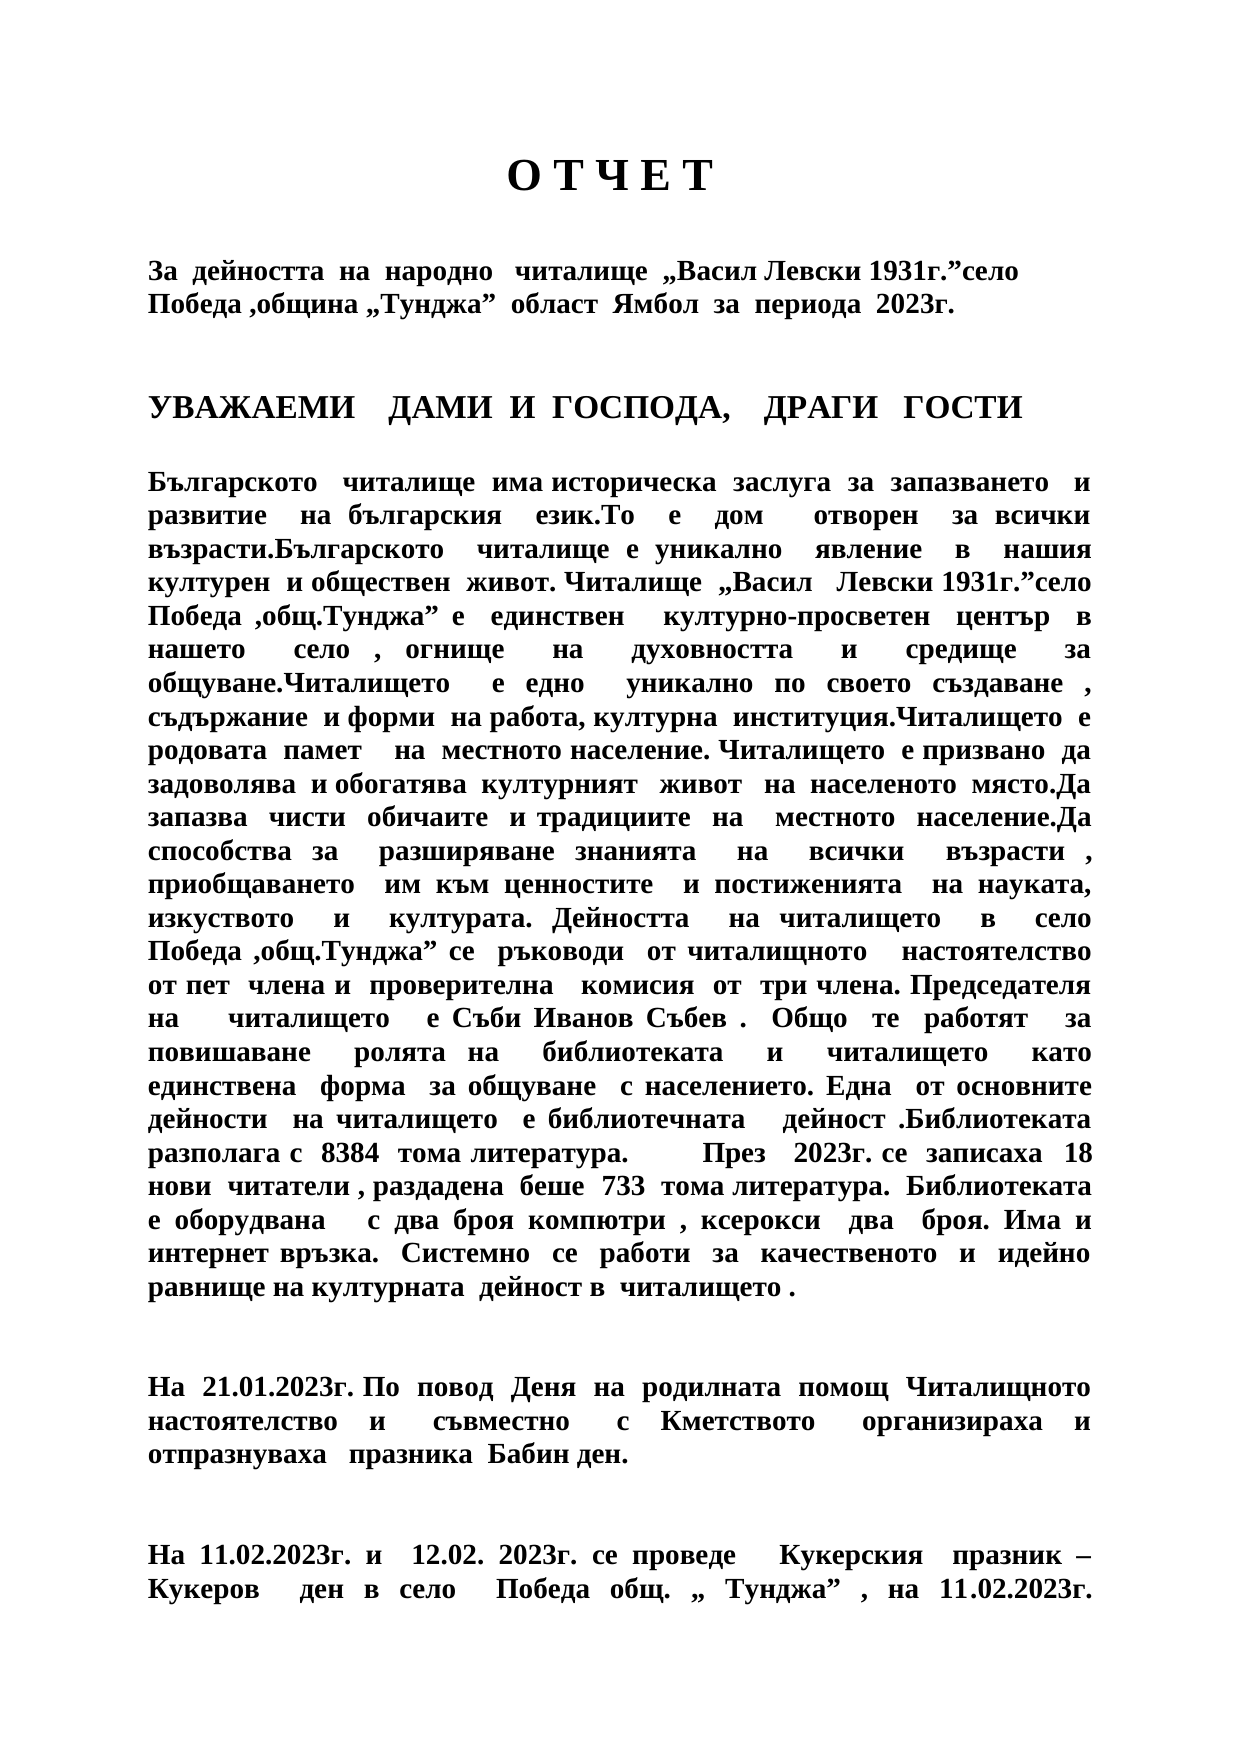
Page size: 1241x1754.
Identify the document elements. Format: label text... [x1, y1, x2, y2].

text За дейността на народно читалище „Васил Левски 1931г.”село Победа ,община „Тунджа” област Ямбол за периода 2023г. [148, 253, 1093, 320]
text Българското читалище има историческа заслуга за запазването и развитие на българския език.То е дом отворен за всички възрасти.Българското читалище е уникално явление в нашия културен и обществен живот. Читалище „Васил Левски 1931г.”село Победа ,общ.Тунджа” е единствен културно-просветен център в нашето село , огнище на духовността и средище за общуване.Читалището е едно уникално по своето създаване , съдържание и форми на работа, културна институция.Читалището е родовата памет на местното население. Читалището е призвано да задоволява и обогатява културният живот на населеното място.Да запазва чисти обичаите и традициите на местното население.Да способства за разширяване знанията на всички възрасти , приобщаването им към ценностите и постиженията на науката, изкуството и културата. Дейността на читалището в село Победа ,общ.Тунджа” се ръководи от читалищното настоятелство от пет члена и проверителна комисия от три члена. Председателя на читалището е Съби Иванов Събев . Общо те работят за повишаване ролята на библиотеката и читалището като единствена форма за общуване с населението. Една от основните дейности на читалището е библиотечната дейност .Библиотеката разполага с 8384 тома литература. През 2023г. се записаха 18 нови читатели , раздадена беше 733 тома литература. Библиотеката е оборудвана с два броя компютри , ксерокси два броя. Има и интернет връзка. Системно се работи за качественото и идейно равнище на културната дейност в читалището . [148, 464, 1093, 1302]
text На 21.01.2023г. По повод Деня на родилната помощ Читалищното настоятелство и съвместно с Кметството организираха и отпразнуваха празника Бабин ден. [148, 1369, 1093, 1470]
text О Т Ч Е Т [148, 148, 1093, 200]
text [148, 1537, 1093, 1604]
text УВАЖАЕМИ ДАМИ И ГОСПОДА, ДРАГИ ГОСТИ [148, 387, 1093, 426]
